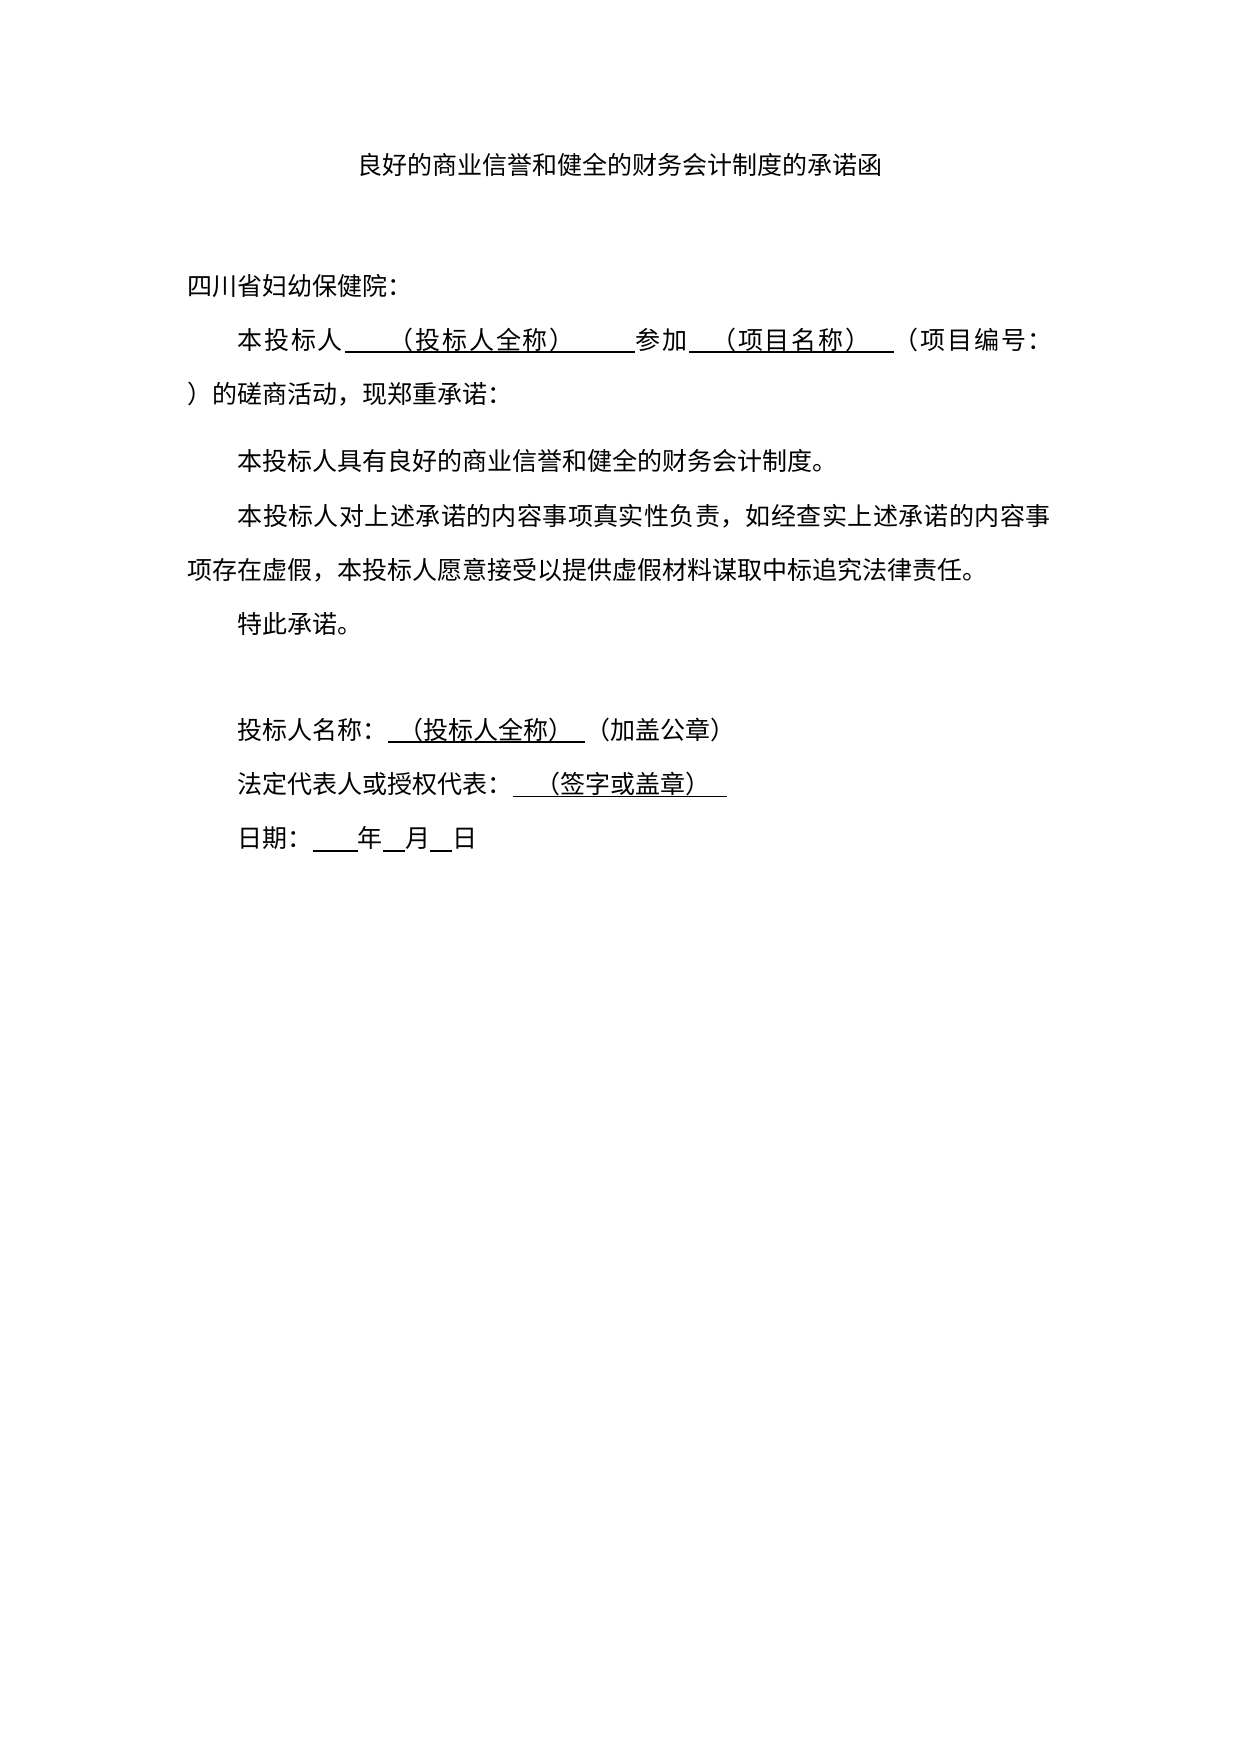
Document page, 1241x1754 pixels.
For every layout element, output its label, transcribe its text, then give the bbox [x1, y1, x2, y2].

text 本投标人具有良好的商业信誉和健全的财务会计制度。 [187, 442, 1053, 478]
text 本投标人 （投标人全称） 参加 （项目名称） （项目编号： ）的磋商活动，现郑重承诺： [187, 320, 1053, 411]
text 投标人名称： （投标人全称） （加盖公章） [187, 710, 1053, 746]
text 良好的商业信誉和健全的财务会计制度的承诺函 [187, 146, 1053, 182]
text 特此承诺。 [187, 605, 1053, 641]
text 四川省妇幼保健院： [187, 266, 1053, 302]
text 日期： 年 月 日 [187, 819, 1053, 855]
text 本投标人对上述承诺的内容事项真实性负责，如经查实上述承诺的内容事项存在虚假，本投标人愿意接受以提供虚假材料谋取中标追究法律责任。 [187, 496, 1053, 587]
text 法定代表人或授权代表： （签字或盖章） [187, 764, 1053, 801]
